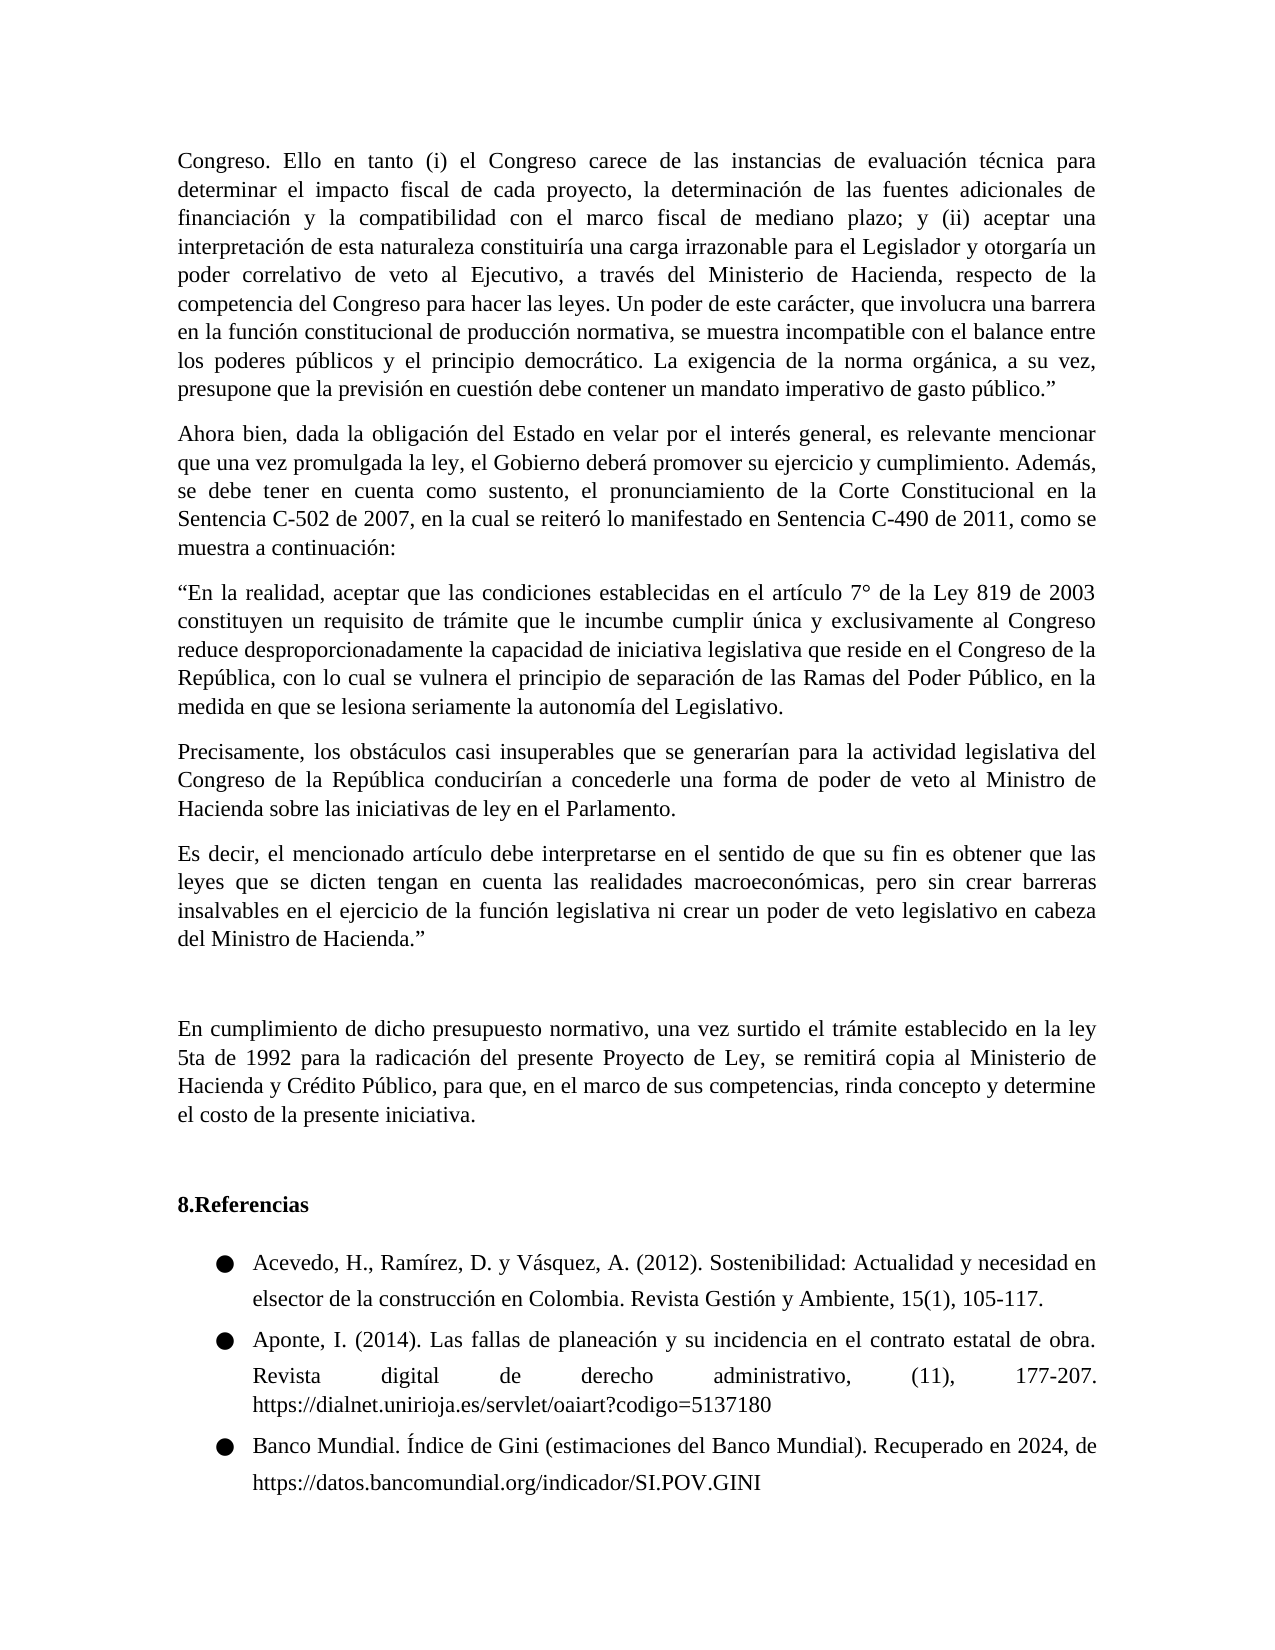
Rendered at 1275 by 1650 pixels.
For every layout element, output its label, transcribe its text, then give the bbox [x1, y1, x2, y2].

list Banco Mundial. Índice de Gini (estimaciones del Banco Mundial). Recuperado en 2024, de https://datos.bancomundial.org/indicador/SI.POV.GINI [215, 1419, 1098, 1495]
text En cumplimiento de dicho presupuesto normativo, una vez surtido el trámite establecido en la ley 5ta de 1992 para la radicación del presente Proyecto de Ley, se remitirá copia al Ministerio de Hacienda y Crédito Público, para que, en el marco de sus competencias, rinda concepto y determine el costo de la presente iniciativa. [177, 1015, 1098, 1127]
text Es decir, el mencionado artículo debe interpretarse en el sentido de que su fin es obtener que las leyes que se dicten tengan en cuenta las realidades macroeconómicas, pero sin crear barreras insalvables en el ejercicio de la función legislativa ni crear un poder de veto legislativo en cabeza del Ministro de Hacienda.” [177, 840, 1098, 952]
text Precisamente, los obstáculos casi insuperables que se generarían para la actividad legislativa del Congreso de la República conducirían a concederle una forma de poder de veto al Ministro de Hacienda sobre las iniciativas de ley en el Parlamento. [177, 738, 1098, 821]
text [177, 148, 1098, 401]
list Aponte, I. (2014). Las fallas de planeación y su incidencia en el contrato estatal de obra. Revista digital de derecho administrativo, (11), 177-207. https://dialnet.unirioja.es/servlet/oaiart?codigo=5137180 [215, 1313, 1098, 1417]
list Acevedo, H., Ramírez, D. y Vásquez, A. (2012). Sostenibilidad: Actualidad y necesidad en elsector de la construcción en Colombia. Revista Gestión y Ambiente, 15(1), 105-117. [215, 1236, 1098, 1311]
text “En la realidad, aceptar que las condiciones establecidas en el artículo 7° de la Ley 819 de 2003 constituyen un requisito de trámite que le incumbe cumplir única y exclusivamente al Congreso reduce desproporcionadamente la capacidad de iniciativa legislativa que reside en el Congreso de la República, con lo cual se vulnera el principio de separación de las Ramas del Poder Público, en la medida en que se lesiona seriamente la autonomía del Legislativo. [177, 579, 1098, 719]
text 8.Referencias [177, 1191, 1098, 1217]
text Ahora bien, dada la obligación del Estado en velar por el interés general, es relevante mencionar que una vez promulgada la ley, el Gobierno deberá promover su ejercicio y cumplimiento. Además, se debe tener en cuenta como sustento, el pronunciamiento de la Corte Constitucional en la Sentencia C-502 de 2007, en la cual se reiteró lo manifestado en Sentencia C-490 de 2011, como se muestra a continuación: [177, 420, 1098, 560]
